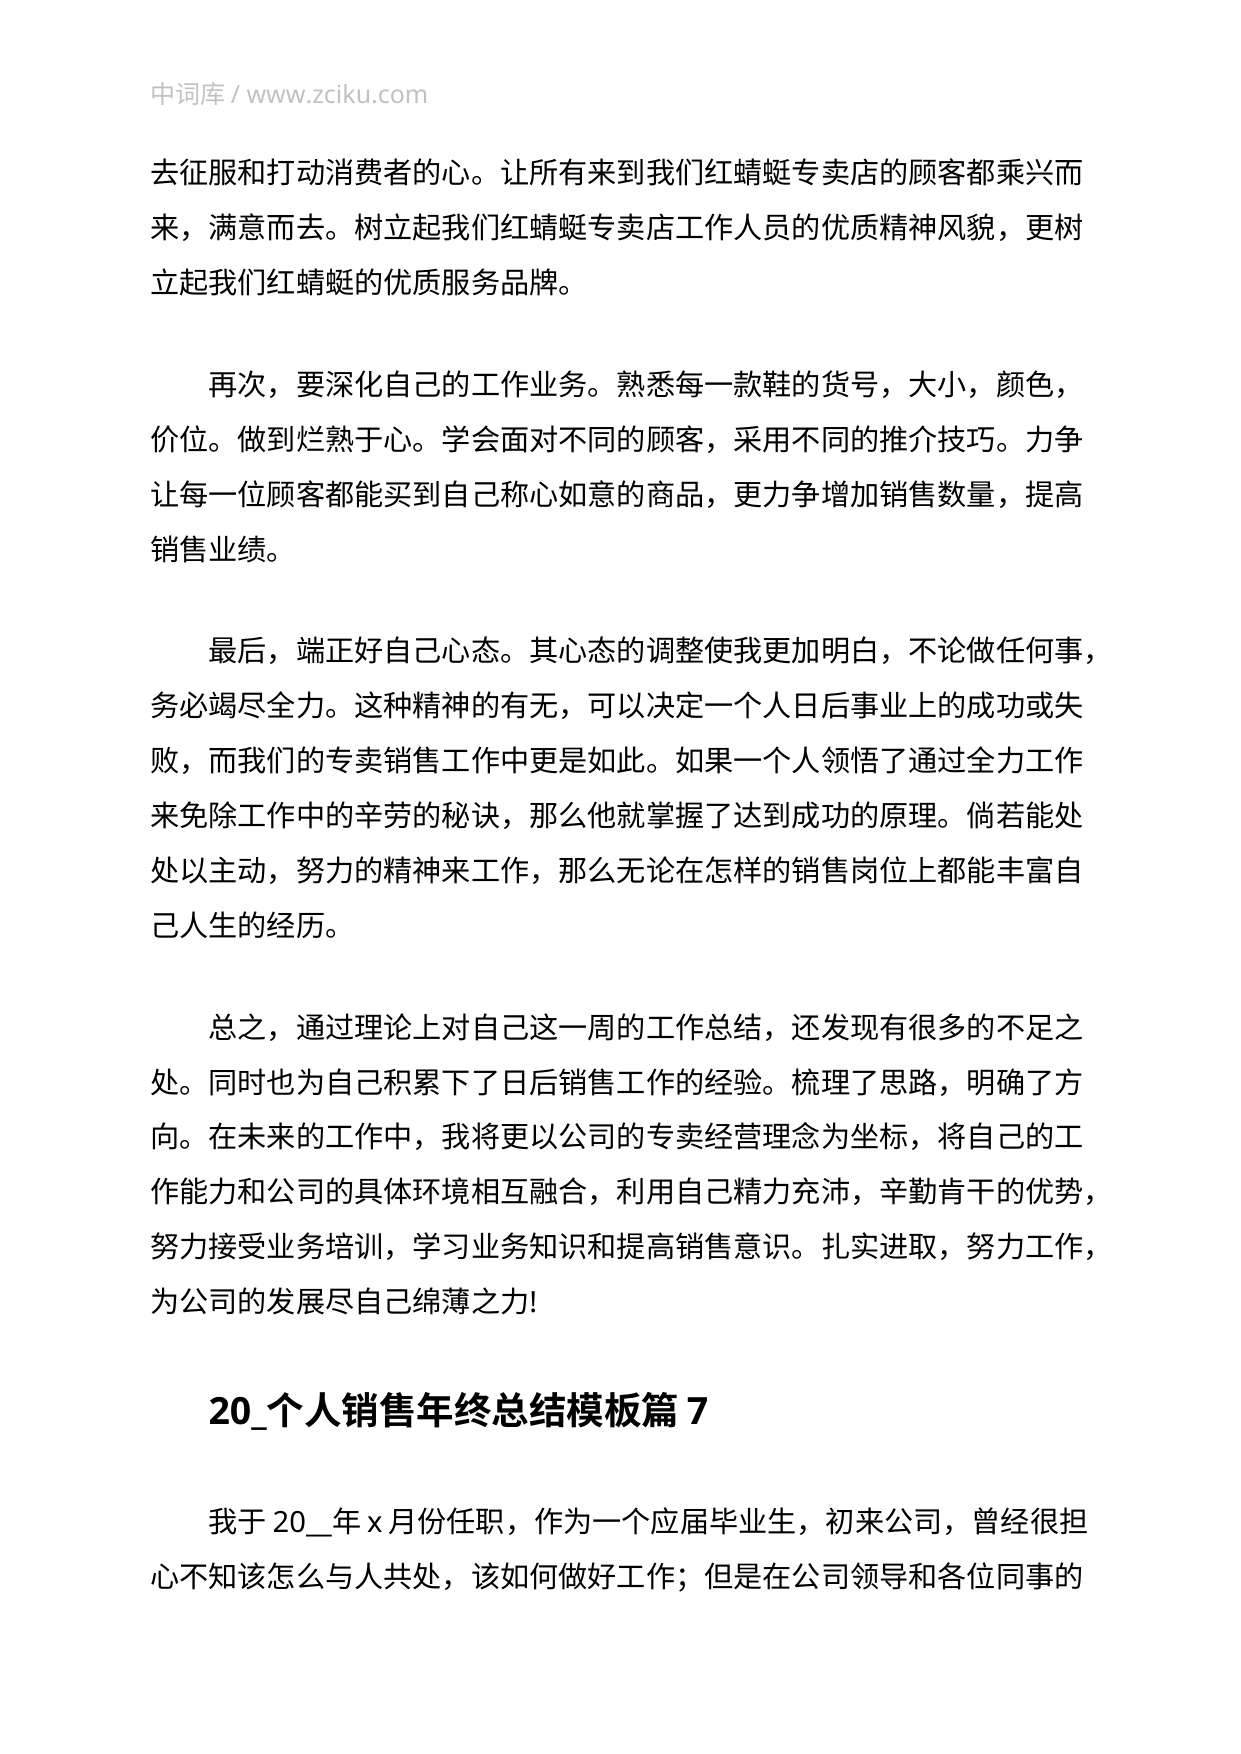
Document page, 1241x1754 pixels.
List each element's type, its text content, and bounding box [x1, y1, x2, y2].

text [150, 1498, 1090, 1596]
text 总之，通过理论上对自己这一周的工作总结，还发现有很多的不足之处。同时也为自己积累下了日后销售工作的经验。梳理了思路，明确了方向。在未来的工作中，我将更以公司的专卖经营理念为坐标，将自己的工作能力和公司的具体环境相互融合，利用自己精力充沛，辛勤肯干的优势，努力接受业务培训，学习业务知识和提高销售意识。扎实进取，努力工作，为公司的发展尽自己绵薄之力! [150, 1004, 1090, 1321]
text 20_个人销售年终总结模板篇7 [150, 1381, 1090, 1435]
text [150, 150, 1090, 302]
text 最后，端正好自己心态。其心态的调整使我更加明白，不论做任何事，务必竭尽全力。这种精神的有无，可以决定一个人日后事业上的成功或失败，而我们的专卖销售工作中更是如此。如果一个人领悟了通过全力工作来免除工作中的辛劳的秘诀，那么他就掌握了达到成功的原理。倘若能处处以主动，努力的精神来工作，那么无论在怎样的销售岗位上都能丰富自己人生的经历。 [150, 628, 1090, 945]
text 再次，要深化自己的工作业务。熟悉每一款鞋的货号，大小，颜色，价位。做到烂熟于心。学会面对不同的顾客，采用不同的推介技巧。力争让每一位顾客都能买到自己称心如意的商品，更力争增加销售数量，提高销售业绩。 [150, 362, 1090, 568]
